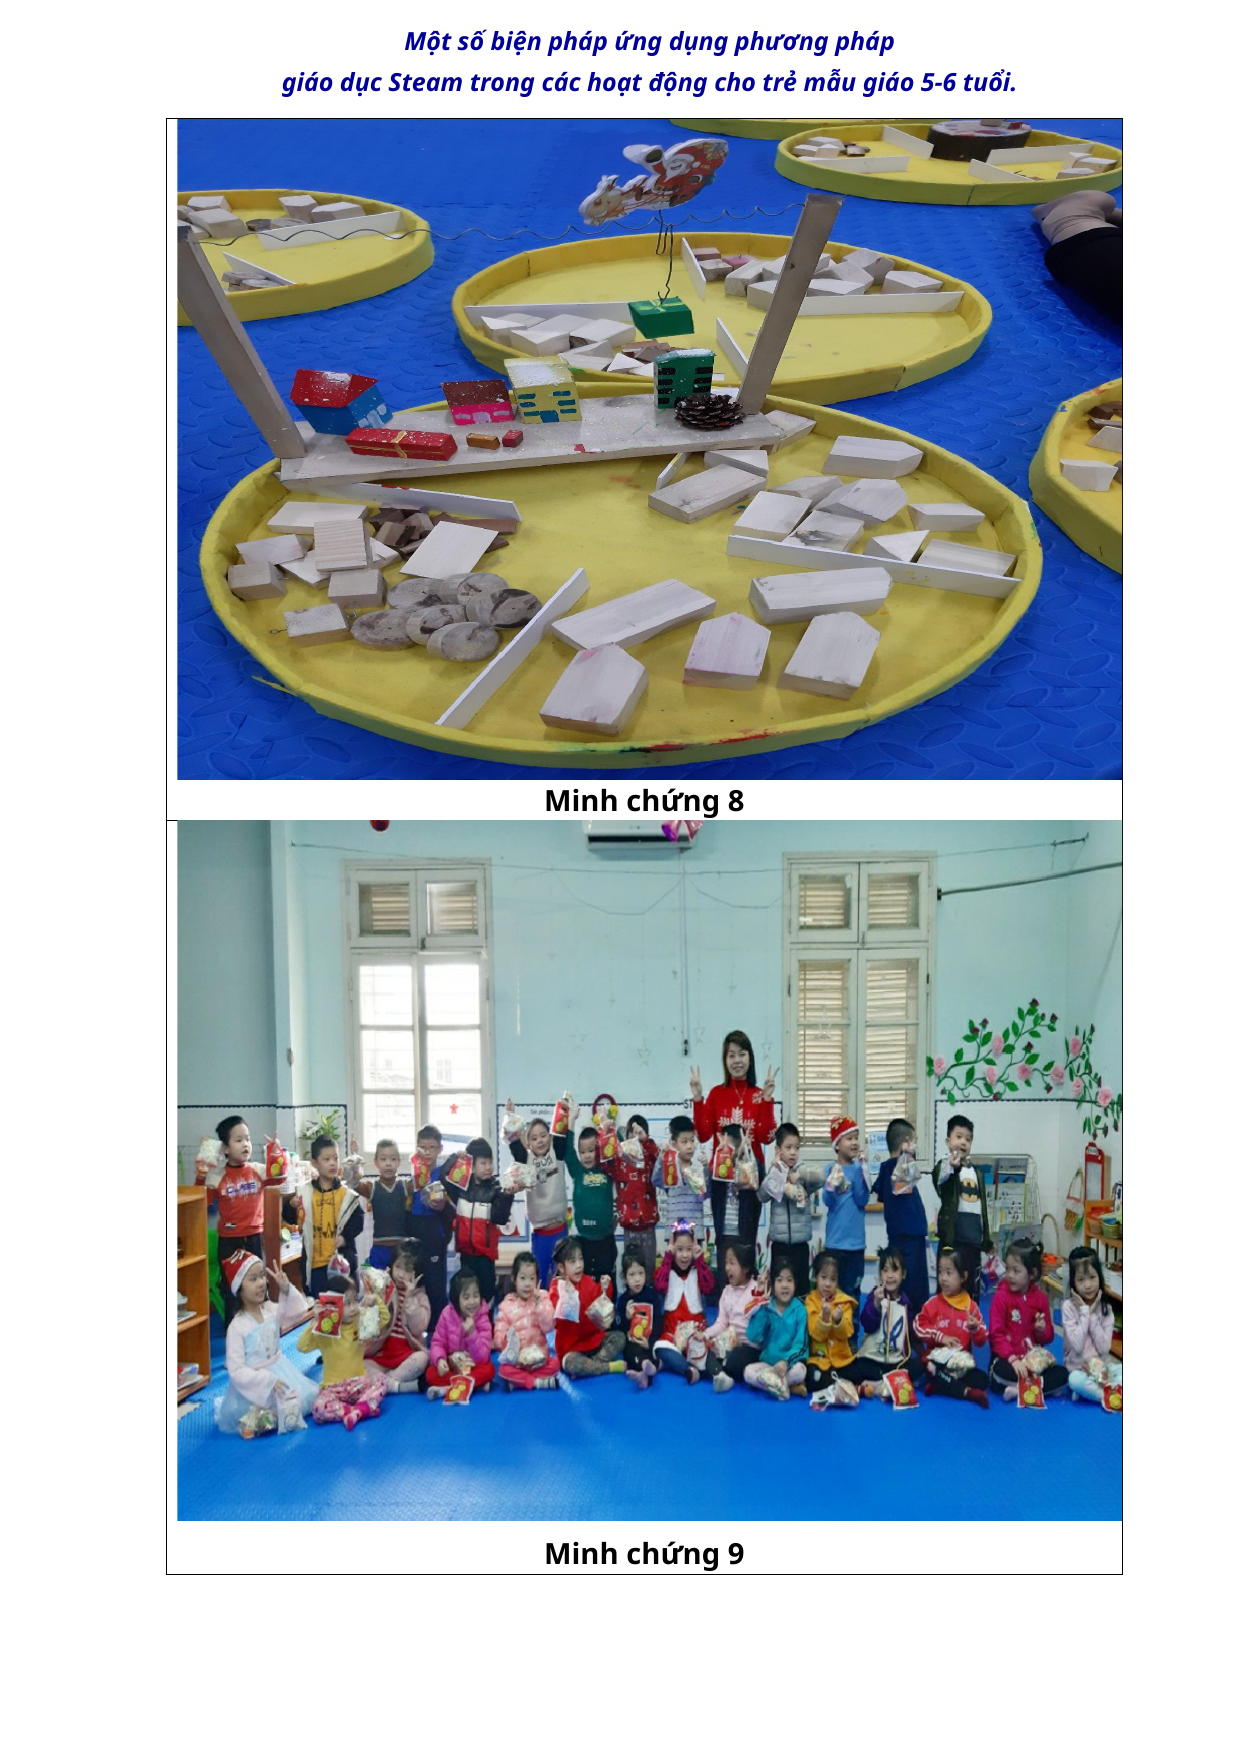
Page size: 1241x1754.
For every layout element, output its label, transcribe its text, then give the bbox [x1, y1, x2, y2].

picture [177, 119, 1123, 780]
table_cell Minh chứng 9 [167, 821, 1122, 1574]
picture [177, 820, 1123, 1521]
table_header Minh chứng 8 [167, 119, 1122, 819]
